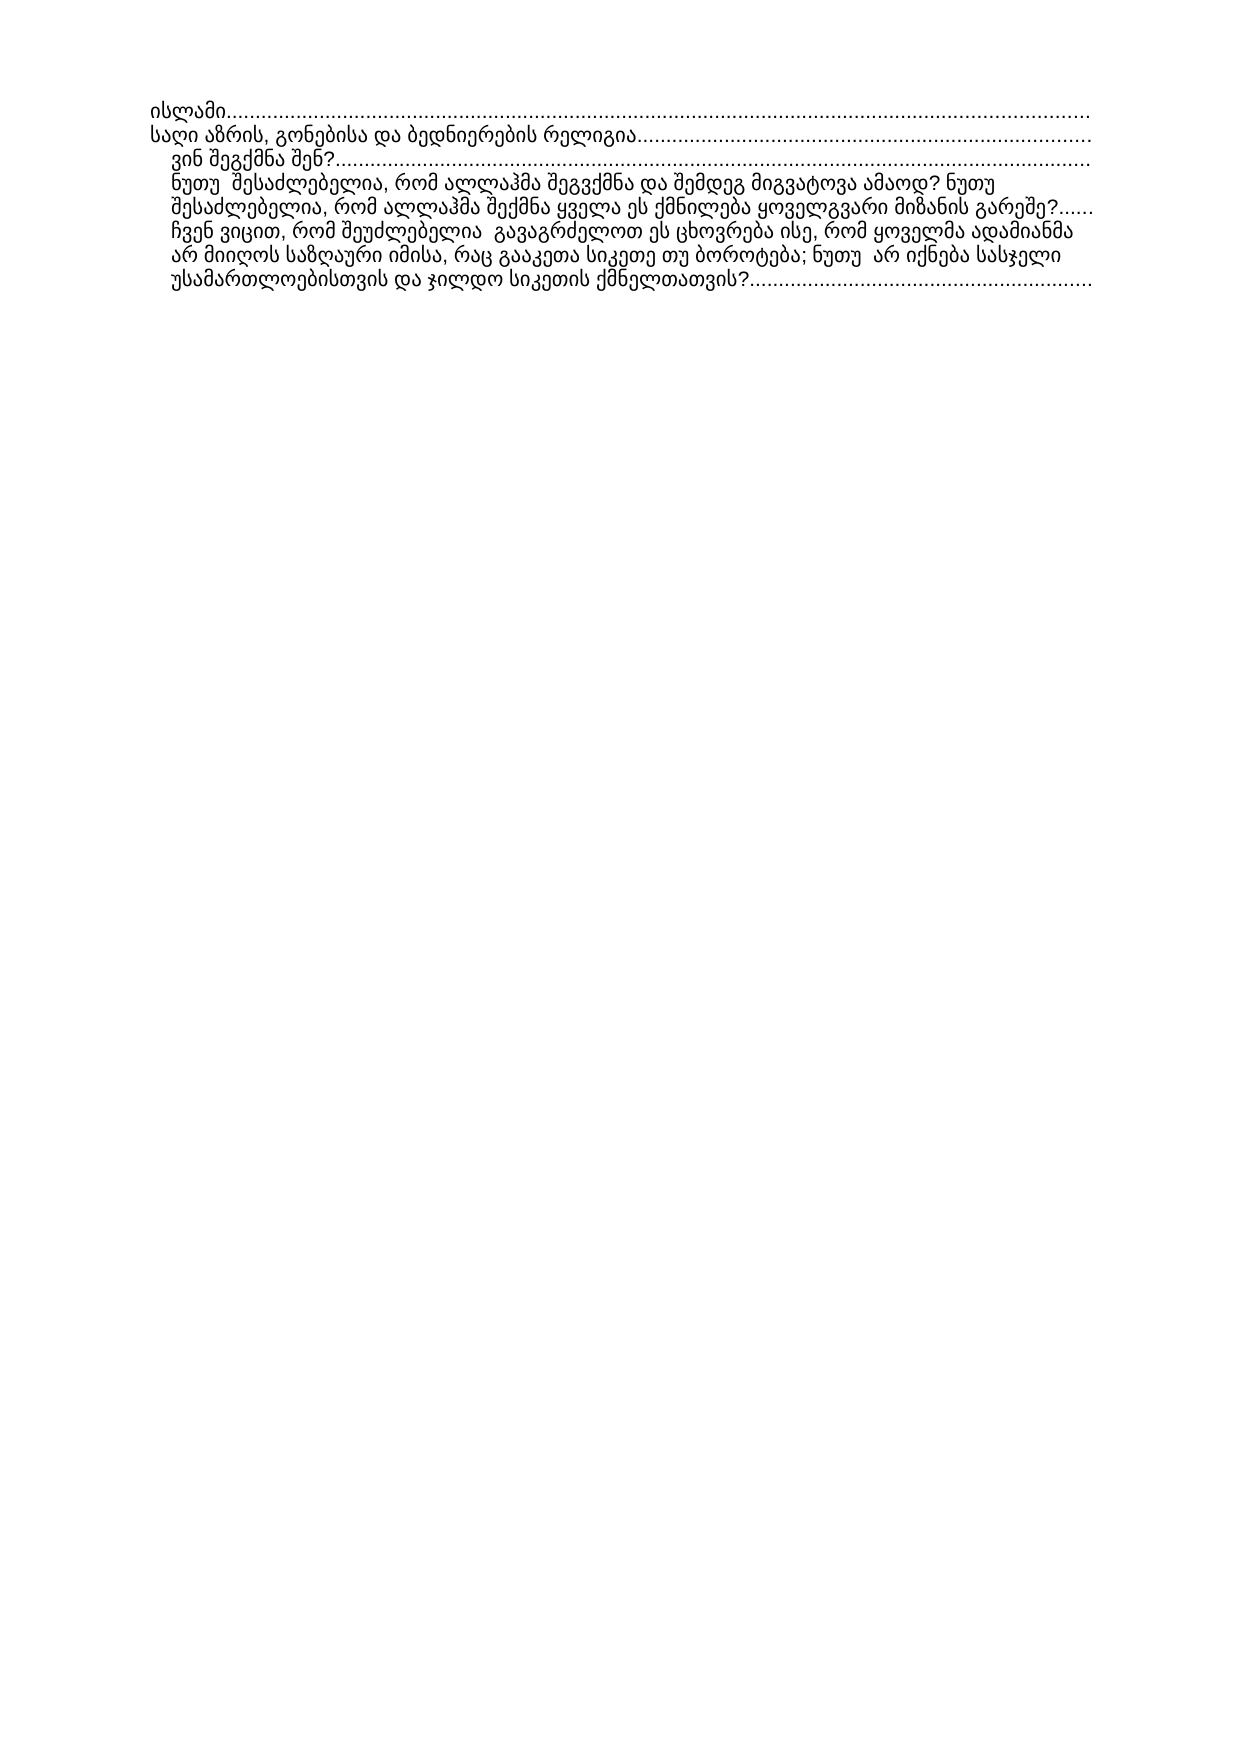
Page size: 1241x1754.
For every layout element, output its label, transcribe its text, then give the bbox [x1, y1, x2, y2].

text ისლამი [150, 99, 1090, 123]
text ვინ შეგქმნა შენ? [171, 147, 1090, 171]
text საღი აზრის, გონებისა და ბედნიერების რელიგია [150, 123, 1090, 147]
text ჩვენ ვიცით, რომ შეუძლებელია გავაგრძელოთ ეს ცხოვრება ისე, რომ ყოველმა ადამიანმა არ მიიღოს საზღაური იმისა, რაც გააკეთა სიკეთე თუ ბოროტება; ნუთუ არ იქნება სასჯელი უსამართლოებისთვის და ჯილდო სიკეთის ქმნელთათვის? [171, 219, 1090, 291]
text ნუთუ შესაძლებელია, რომ ალლაჰმა შეგვქმნა და შემდეგ მიგვატოვა ამაოდ? ნუთუ შესაძლებელია, რომ ალლაჰმა შექმნა ყველა ეს ქმნილება ყოველგვარი მიზანის გარეშე? [171, 171, 1090, 219]
